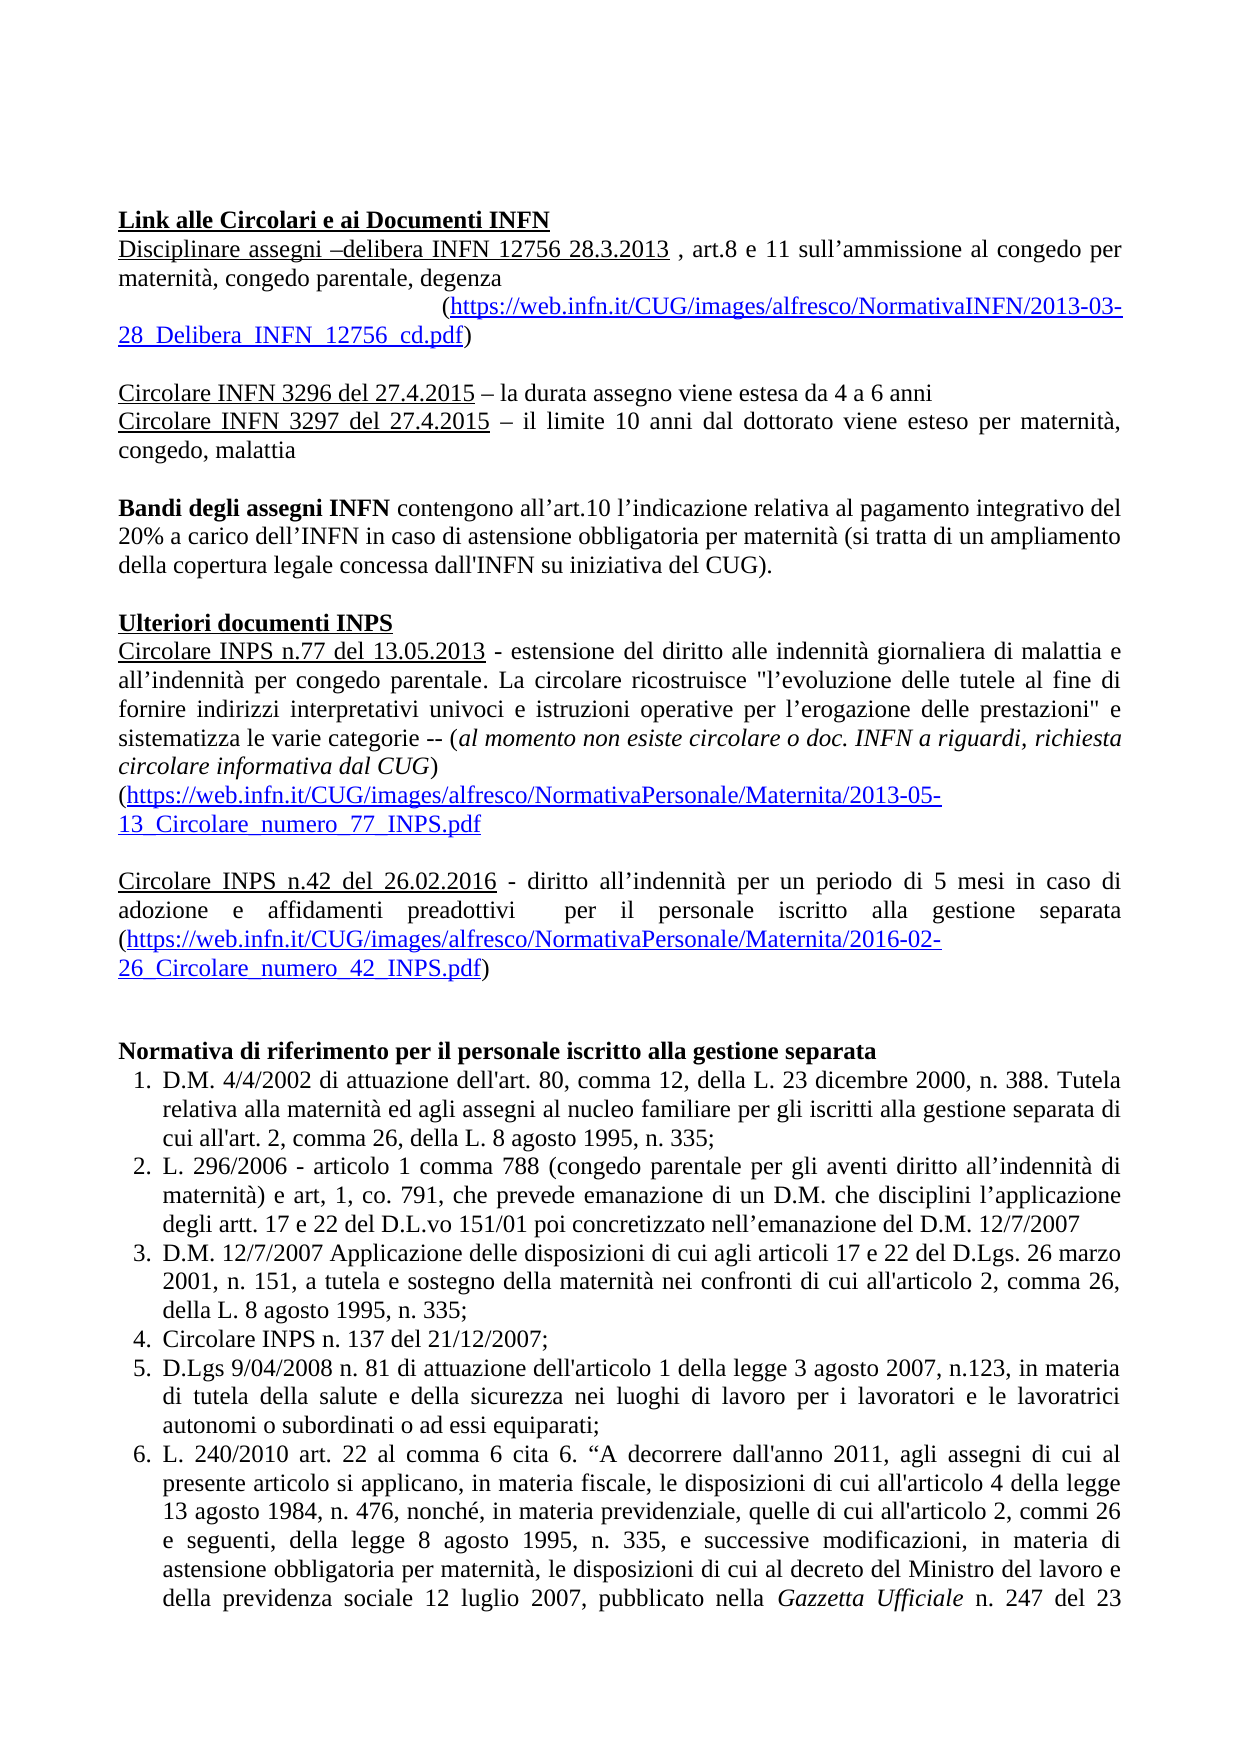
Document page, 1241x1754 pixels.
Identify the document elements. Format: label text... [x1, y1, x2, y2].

list Circolare INPS n. 137 del 21/12/2007; [133, 1324, 1122, 1353]
list D.M. 12/7/2007 Applicazione delle disposizioni di cui agli articoli 17 e 22 del D.Lgs. 26 marzo 2001, n. 151, a tutela e sostegno della maternità nei confronti di cui all'articolo 2, comma 26, della L. 8 agosto 1995, n. 335; [133, 1238, 1122, 1324]
list D.Lgs 9/04/2008 n. 81 di attuazione dell'articolo 1 della legge 3 agosto 2007, n.123, in materia di tutela della salute e della sicurezza nei luoghi di lavoro per i lavoratori e le lavoratrici autonomi o subordinati o ad essi equiparati; [133, 1353, 1122, 1439]
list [133, 1439, 1122, 1611]
text Normativa di riferimento per il personale iscritto alla gestione separata [118, 1036, 1122, 1065]
text Circolare INPS n.77 del 13.05.2013 - estensione del diritto alle indennità giornaliera di malattia e all’indennità per congedo parentale. La circolare ricostruisce "l’evoluzione delle tutele al fine di fornire indirizzi interpretativi univoci e istruzioni operative per l’erogazione delle prestazioni" e sistematizza le varie categorie -- (al momento non esiste circolare o doc. INFN a riguardi, richiesta circolare informativa dal CUG) [118, 636, 1122, 780]
text (https://web.infn.it/CUG/images/alfresco/NormativaINFN/2013-03-28_Delibera_INFN_12756_cd.pdf) [118, 291, 1122, 349]
text Disciplinare assegni –delibera INFN 12756 28.3.2013 , art.8 e 11 sull’ammissione al congedo per maternità, congedo parentale, degenza [118, 234, 1122, 291]
text Circolare INPS n.42 del 26.02.2016 - diritto all’indennità per un periodo di 5 mesi in caso di adozione e affidamenti preadottivi per il personale iscritto alla gestione separata (https://web.infn.it/CUG/images/alfresco/NormativaPersonale/Maternita/2016-02-26_Circolare_numero_42_INPS.pdf) [118, 866, 1122, 981]
list D.M. 4/4/2002 di attuazione dell'art. 80, comma 12, della L. 23 dicembre 2000, n. 388. Tutela relativa alla maternità ed agli assegni al nucleo familiare per gli iscritti alla gestione separata di cui all'art. 2, comma 26, della L. 8 agosto 1995, n. 335; [133, 1065, 1122, 1151]
text Link alle Circolari e ai Documenti INFN [118, 205, 1122, 234]
text Circolare INFN 3297 del 27.4.2015 – il limite 10 anni dal dottorato viene esteso per maternità, congedo, malattia [118, 406, 1122, 464]
text Circolare INFN 3296 del 27.4.2015 – la durata assegno viene estesa da 4 a 6 anni [118, 378, 1122, 406]
text Ulteriori documenti INPS [118, 608, 1122, 636]
text (https://web.infn.it/CUG/images/alfresco/NormativaPersonale/Maternita/2013-05-13_Circolare_numero_77_INPS.pdf [118, 780, 1122, 838]
list L. 296/2006 - articolo 1 comma 788 (congedo parentale per gli aventi diritto all’indennità di maternità) e art, 1, co. 791, che prevede emanazione di un D.M. che disciplini l’applicazione degli artt. 17 e 22 del D.L.vo 151/01 poi concretizzato nell’emanazione del D.M. 12/7/2007 [133, 1151, 1122, 1238]
text Bandi degli assegni INFN contengono all’art.10 l’indicazione relativa al pagamento integrativo del 20% a carico dell’INFN in caso di astensione obbligatoria per maternità (si tratta di un ampliamento della copertura legale concessa dall'INFN su iniziativa del CUG). [118, 493, 1122, 579]
